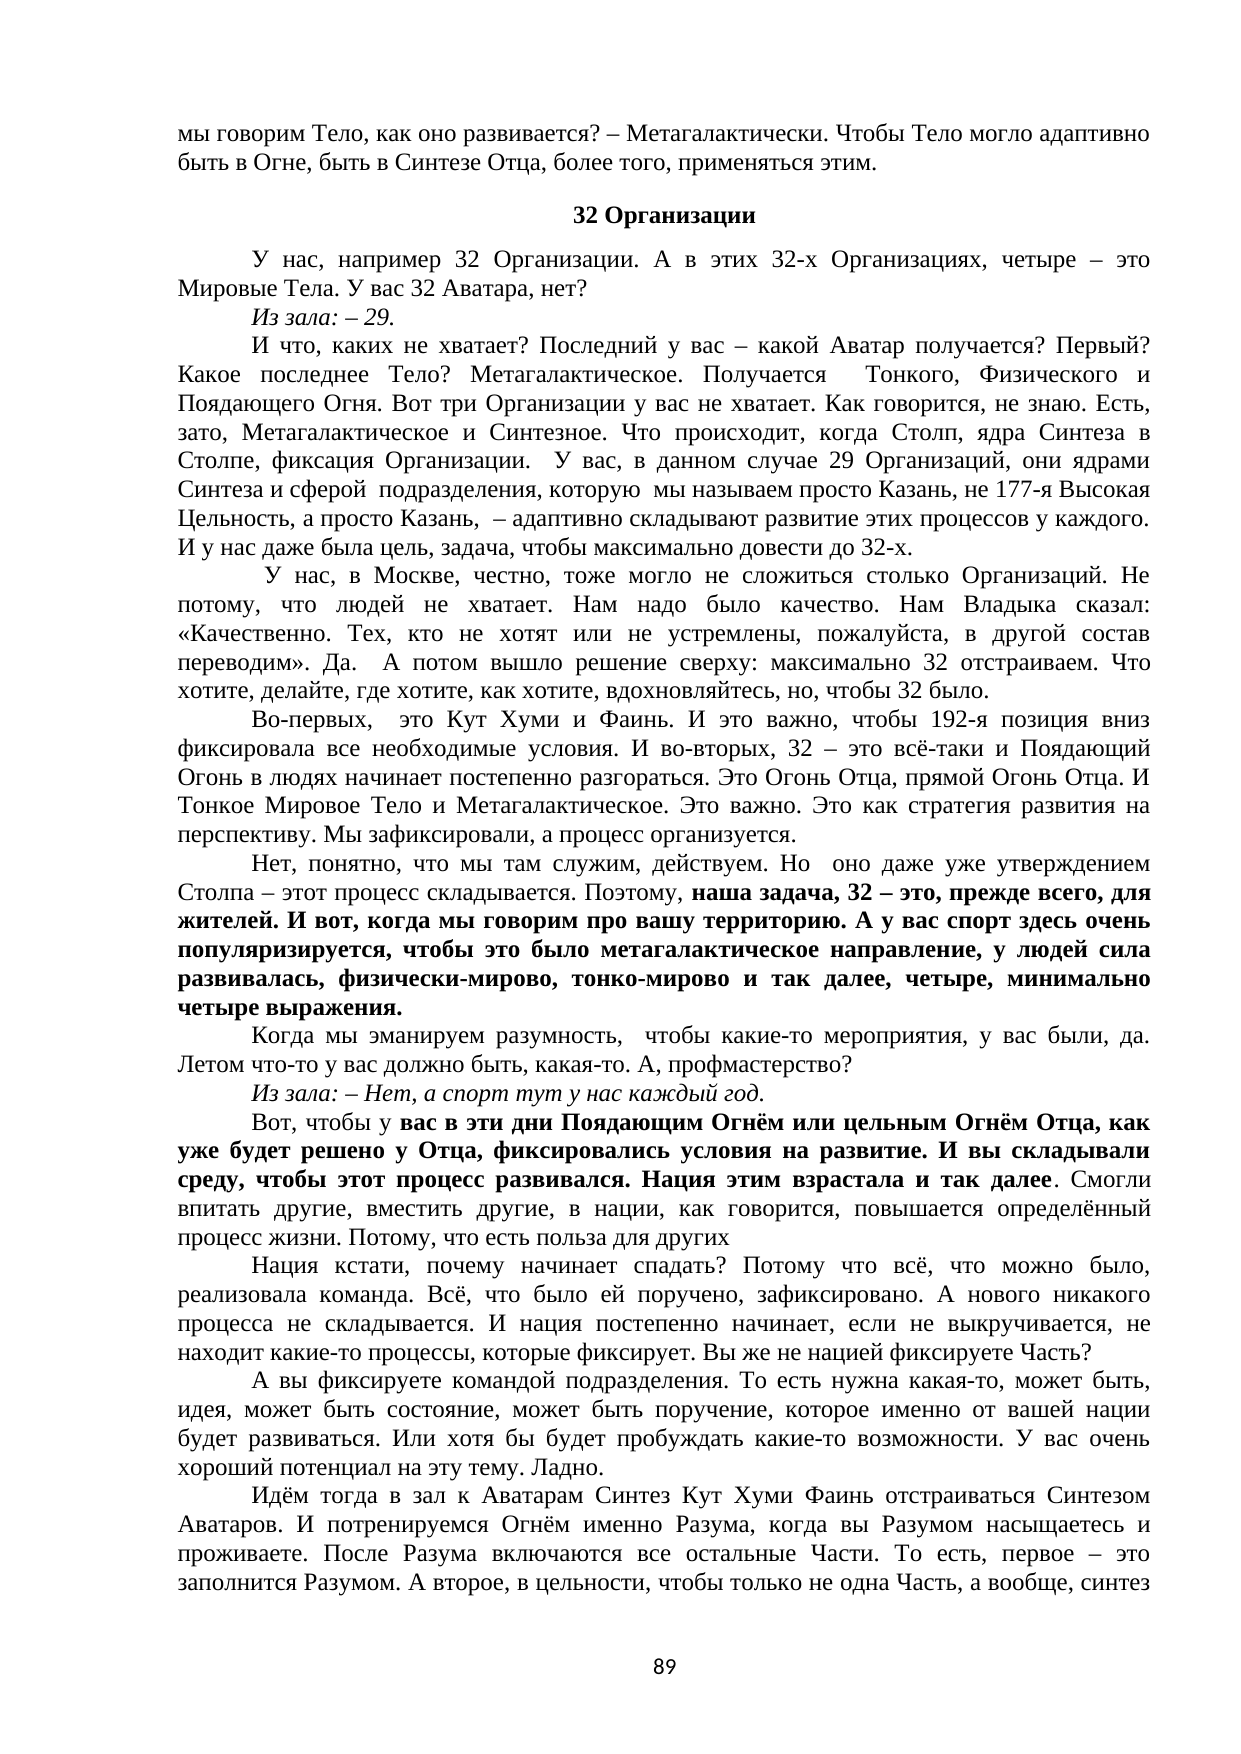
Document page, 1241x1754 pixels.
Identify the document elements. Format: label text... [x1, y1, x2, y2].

text И что, каких не хватает? Последний у вас – какой Аватар получается? Первый? Какое последнее Тело? Метагалактическое. Получается Тонкого, Физического и Поядающего Огня. Вот три Организации у вас не хватает. Как говорится, не знаю. Есть, зато, Метагалактическое и Синтезное. Что происходит, когда Столп, ядра Синтеза в Столпе, фиксация Организации. У вас, в данном случае 29 Организаций, они ядрами Синтеза и сферой подразделения, которую мы называем просто Казань, не 177-я Высокая Цельность, а просто Казань, – адаптивно складывают развитие этих процессов у каждого. И у нас даже была цель, задача, чтобы максимально довести до 32-х. [177, 330, 1152, 560]
text У нас, в Москве, честно, тоже могло не сложиться столько Организаций. Не потому, что людей не хватает. Нам надо было качество. Нам Владыка сказал: «Качественно. Тех, кто не хотят или не устремлены, пожалуйста, в другой состав переводим». Да. А потом вышло решение сверху: максимально 32 отстраиваем. Что хотите, делайте, где хотите, как хотите, вдохновляйтесь, но, чтобы 32 было. [177, 560, 1152, 704]
text Из зала: – 29. [177, 302, 1152, 330]
text Нет, понятно, что мы там служим, действуем. Но оно даже уже утверждением Столпа – этот процесс складывается. Поэтому, наша задача, 32 – это, прежде всего, для жителей. И вот, когда мы говорим про вашу территорию. А у вас спорт здесь очень популяризируется, чтобы это было метагалактическое направление, у людей сила развивалась, физически-мирово, тонко-мирово и так далее, четыре, минимально четыре выражения. [177, 848, 1152, 1020]
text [177, 118, 1152, 176]
text 32 Организации [177, 201, 1152, 229]
text Нация кстати, почему начинает спадать? Потому что всё, что можно было, реализовала команда. Всё, что было ей поручено, зафиксировано. А нового никакого процесса не складывается. И нация постепенно начинает, если не выкручивается, не находит какие-то процессы, которые фиксирует. Вы же не нацией фиксируете Часть? [177, 1250, 1152, 1365]
text Вот, чтобы у вас в эти дни Поядающим Огнём или цельным Огнём Отца, как уже будет решено у Отца, фиксировались условия на развитие. И вы складывали среду, чтобы этот процесс развивался. Нация этим взрастала и так далее. Смогли впитать другие, вместить другие, в нации, как говорится, повышается определённый процесс жизни. Потому, что есть польза для других [177, 1107, 1152, 1250]
text У нас, например 32 Организации. А в этих 32-х Организациях, четыре – это Мировые Тела. У вас 32 Аватара, нет? [177, 244, 1152, 302]
text Из зала: – Нет, а спорт тут у нас каждый год. [177, 1078, 1152, 1107]
text Когда мы эманируем разумность, чтобы какие-то мероприятия, у вас были, да. Летом что-то у вас должно быть, какая-то. А, профмастерство? [177, 1020, 1152, 1078]
text Во-первых, это Кут Хуми и Фаинь. И это важно, чтобы 192-я позиция вниз фиксировала все необходимые условия. И во-вторых, 32 – это всё-таки и Поядающий Огонь в людях начинает постепенно разгораться. Это Огонь Отца, прямой Огонь Отца. И Тонкое Мировое Тело и Метагалактическое. Это важно. Это как стратегия развития на перспективу. Мы зафиксировали, а процесс организуется. [177, 704, 1152, 848]
text А вы фиксируете командой подразделения. То есть нужна какая-то, может быть, идея, может быть состояние, может быть поручение, которое именно от вашей нации будет развиваться. Или хотя бы будет пробуждать какие-то возможности. У вас очень хороший потенциал на эту тему. Ладно. [177, 1365, 1152, 1480]
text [177, 1480, 1152, 1595]
